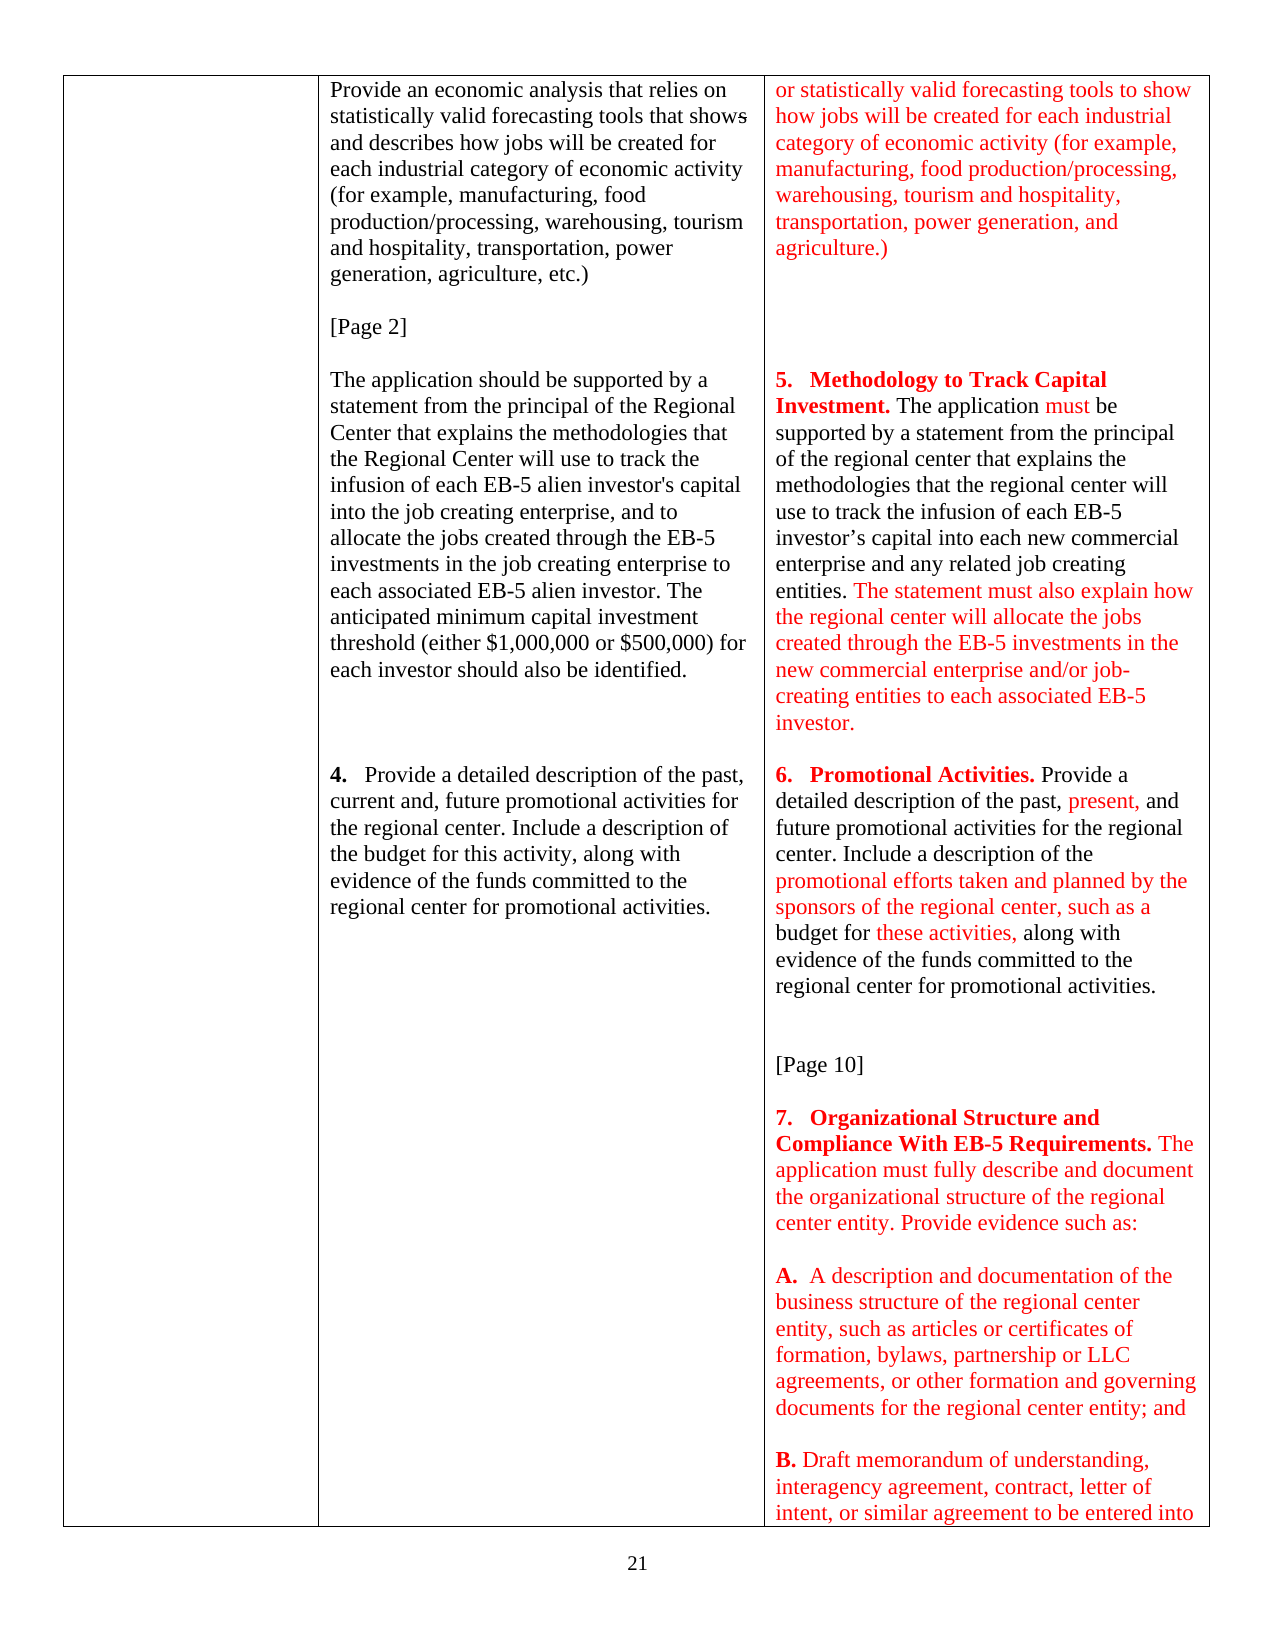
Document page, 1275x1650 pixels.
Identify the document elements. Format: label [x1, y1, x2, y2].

table_cell [765, 76, 1209, 1526]
table_cell [319, 76, 764, 1526]
table_cell [64, 76, 318, 1526]
